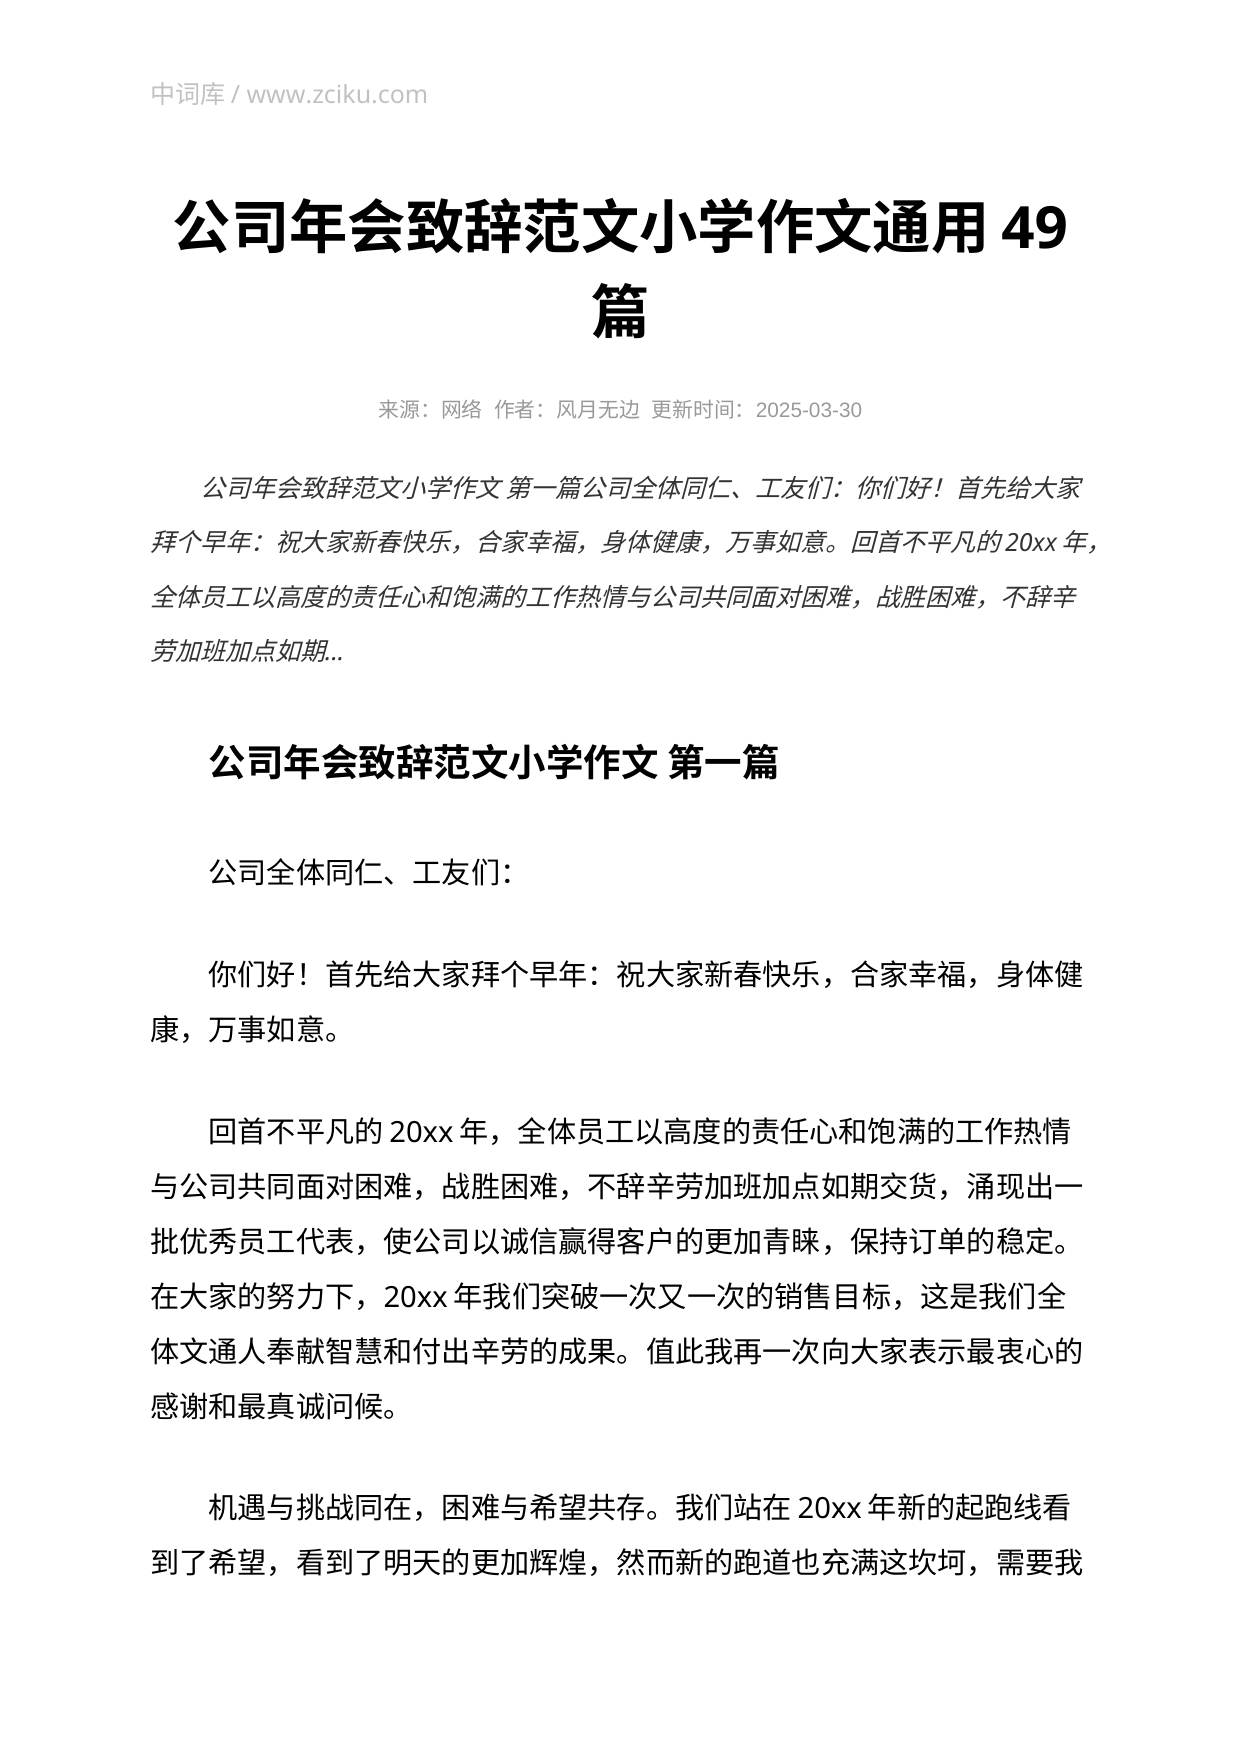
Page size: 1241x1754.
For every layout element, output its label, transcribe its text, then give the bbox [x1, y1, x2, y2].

text 公司全体同仁、工友们： [150, 850, 1090, 892]
text 公司年会致辞范文小学作文 第一篇公司全体同仁、工友们：你们好！首先给大家拜个早年：祝大家新春快乐，合家幸福，身体健康，万事如意。回首不平凡的20xx年，全体员工以高度的责任心和饱满的工作热情与公司共同面对困难，战胜困难，不辞辛劳加班加点如期... [150, 468, 1090, 668]
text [150, 1485, 1090, 1582]
text 公司年会致辞范文小学作文 第一篇 [150, 733, 1090, 787]
text 你们好！首先给大家拜个早年：祝大家新春快乐，合家幸福，身体健康，万事如意。 [150, 952, 1090, 1049]
subtitle 公司年会致辞范文小学作文通用49篇 [150, 181, 1090, 351]
text 回首不平凡的20xx年，全体员工以高度的责任心和饱满的工作热情与公司共同面对困难，战胜困难，不辞辛劳加班加点如期交货，涌现出一批优秀员工代表，使公司以诚信赢得客户的更加青睐，保持订单的稳定。在大家的努力下，20xx年我们突破一次又一次的销售目标，这是我们全体文通人奉献智慧和付出辛劳的成果。值此我再一次向大家表示最衷心的感谢和最真诚问候。 [150, 1108, 1090, 1425]
text 来源：网络 作者：风月无边 更新时间：2025-03-30 [150, 397, 1090, 421]
